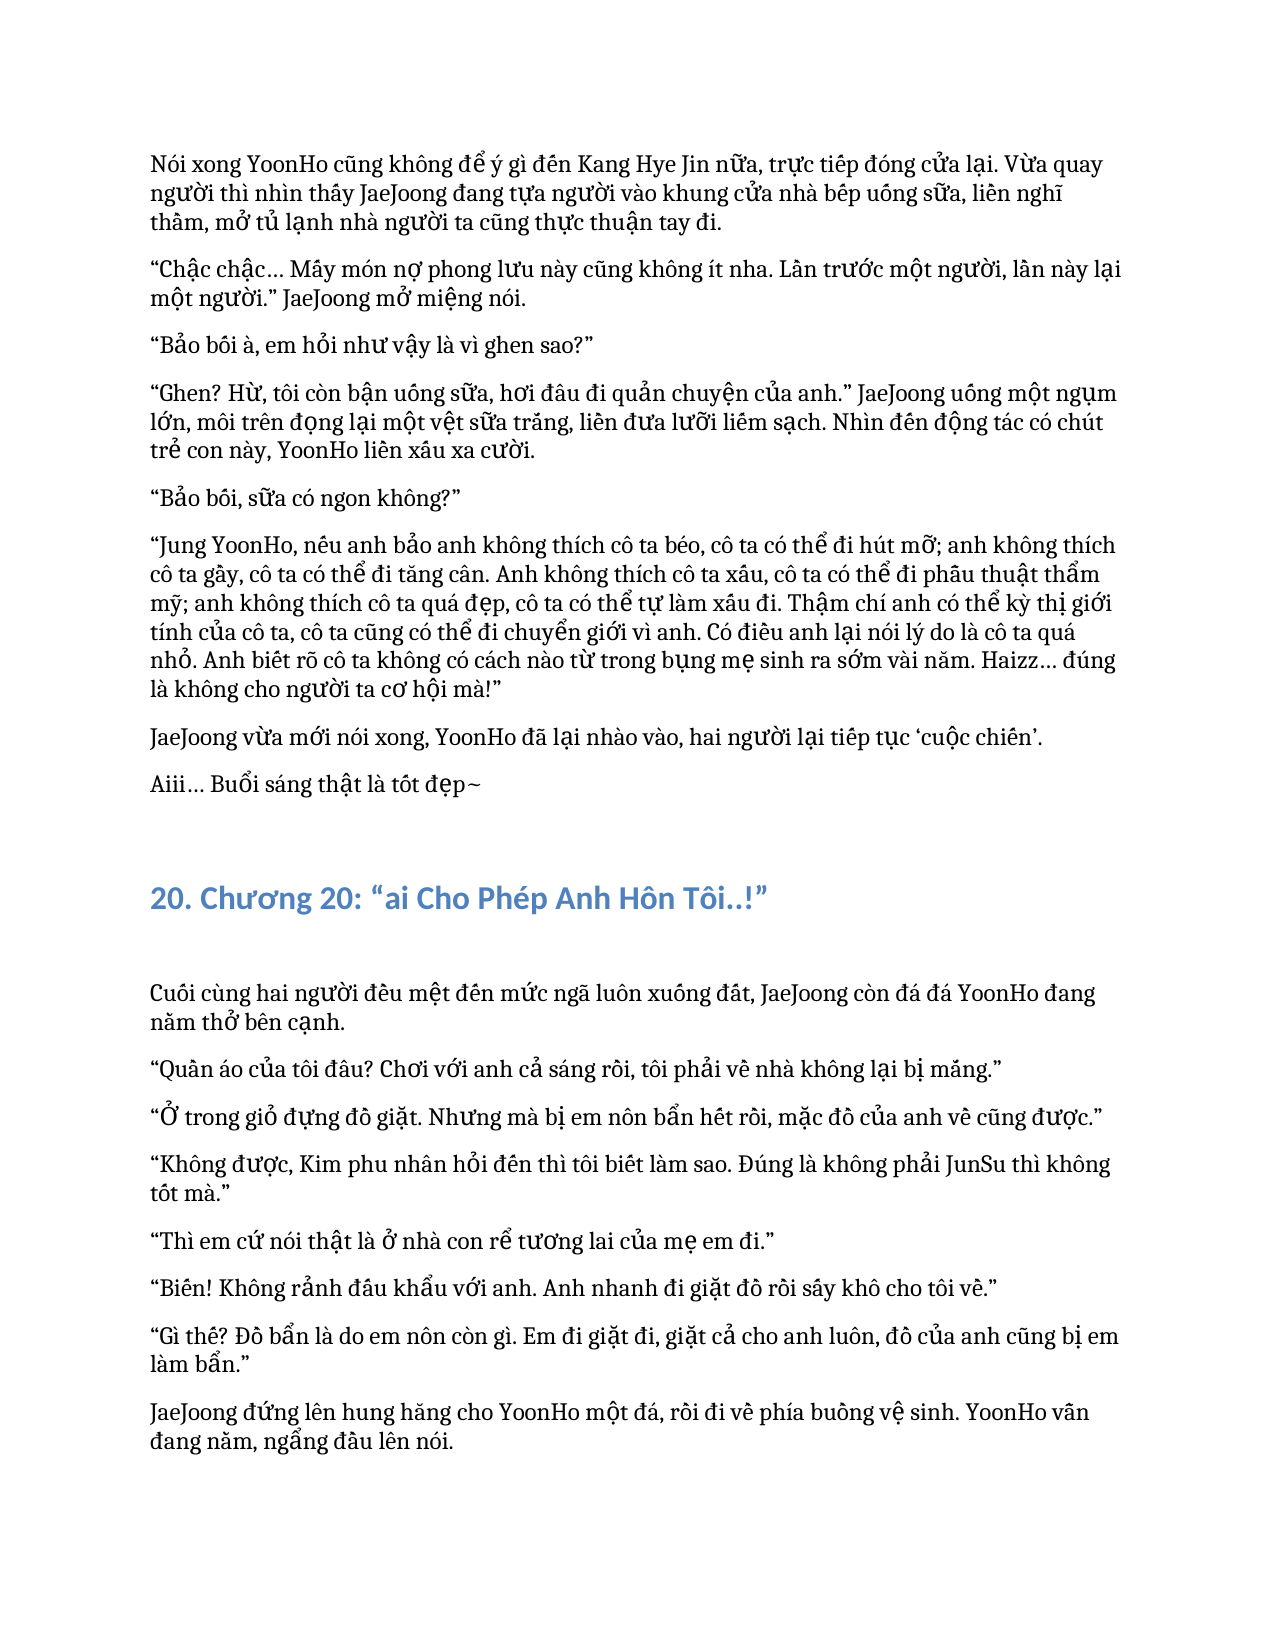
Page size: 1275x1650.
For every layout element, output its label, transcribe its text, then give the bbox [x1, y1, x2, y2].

text Nói xong YoonHo cũng không để ý gì đến Kang Hye Jin nữa, trực tiếp đóng cửa lại. Vừa quay người thì nhìn thấy JaeJoong đang tựa người vào khung cửa nhà bếp uống sữa, liền nghĩ thầm, mở tủ lạnh nhà người ta cũng thực thuận tay đi. [150, 150, 1125, 236]
text Cuối cùng hai người đều mệt đến mức ngã luôn xuống đất, JaeJoong còn đá đá YoonHo đang nằm thở bên cạnh. [150, 922, 1125, 1037]
text “Bảo bối à, em hỏi như vậy là vì ghen sao?” [150, 331, 1125, 360]
text “Bảo bối, sữa có ngon không?” [150, 484, 1125, 512]
text “Ở trong giỏ đựng đồ giặt. Nhưng mà bị em nôn bẩn hết rồi, mặc đồ của anh về cũng được.” [150, 1103, 1125, 1132]
text JaeJoong đứng lên hung hăng cho YoonHo một đá, rồi đi về phía buồng vệ sinh. YoonHo vẫn đang nằm, ngẩng đầu lên nói. [150, 1398, 1125, 1455]
text JaeJoong vừa mới nói xong, YoonHo đã lại nhào vào, hai người lại tiếp tục ‘cuộc chiến’. [150, 722, 1125, 751]
subtitle 20. Chương 20: “ai Cho Phép Anh Hôn Tôi..!” [150, 877, 1125, 918]
text “Biến! Không rảnh đấu khẩu với anh. Anh nhanh đi giặt đồ rồi sấy khô cho tôi về.” [150, 1274, 1125, 1303]
text “Quần áo của tôi đâu? Chơi với anh cả sáng rồi, tôi phải về nhà không lại bị mắng.” [150, 1055, 1125, 1084]
text “Thì em cứ nói thật là ở nhà con rể tương lai của mẹ em đi.” [150, 1227, 1125, 1255]
text “Jung YoonHo, nếu anh bảo anh không thích cô ta béo, cô ta có thể đi hút mỡ; anh không thích cô ta gầy, cô ta có thể đi tăng cân. Anh không thích cô ta xấu, cô ta có thể đi phẫu thuật thẩm mỹ; anh không thích cô ta quá đẹp, cô ta có thể tự làm xấu đi. Thậm chí anh có thể kỳ thị giới tính của cô ta, cô ta cũng có thể đi chuyển giới vì anh. Có điều anh lại nói lý do là cô ta quá nhỏ. Anh biết rõ cô ta không có cách nào từ trong bụng mẹ sinh ra sớm vài năm. Haizz… đúng là không cho người ta cơ hội mà!” [150, 531, 1125, 704]
text “Ghen? Hừ, tôi còn bận uống sữa, hơi đâu đi quản chuyện của anh.” JaeJoong uống một ngụm lớn, môi trên đọng lại một vệt sữa trắng, liền đưa lưỡi liếm sạch. Nhìn đến động tác có chút trẻ con này, YoonHo liền xấu xa cười. [150, 379, 1125, 465]
text “Chậc chậc… Mấy món nợ phong lưu này cũng không ít nha. Lần trước một người, lần này lại một người.” JaeJoong mở miệng nói. [150, 255, 1125, 312]
text “Không được, Kim phu nhân hỏi đến thì tôi biết làm sao. Đúng là không phải JunSu thì không tốt mà.” [150, 1150, 1125, 1208]
text Aiii… Buổi sáng thật là tốt đẹp~ [150, 770, 1125, 856]
text “Gì thế? Đồ bẩn là do em nôn còn gì. Em đi giặt đi, giặt cả cho anh luôn, đồ của anh cũng bị em làm bẩn.” [150, 1322, 1125, 1379]
